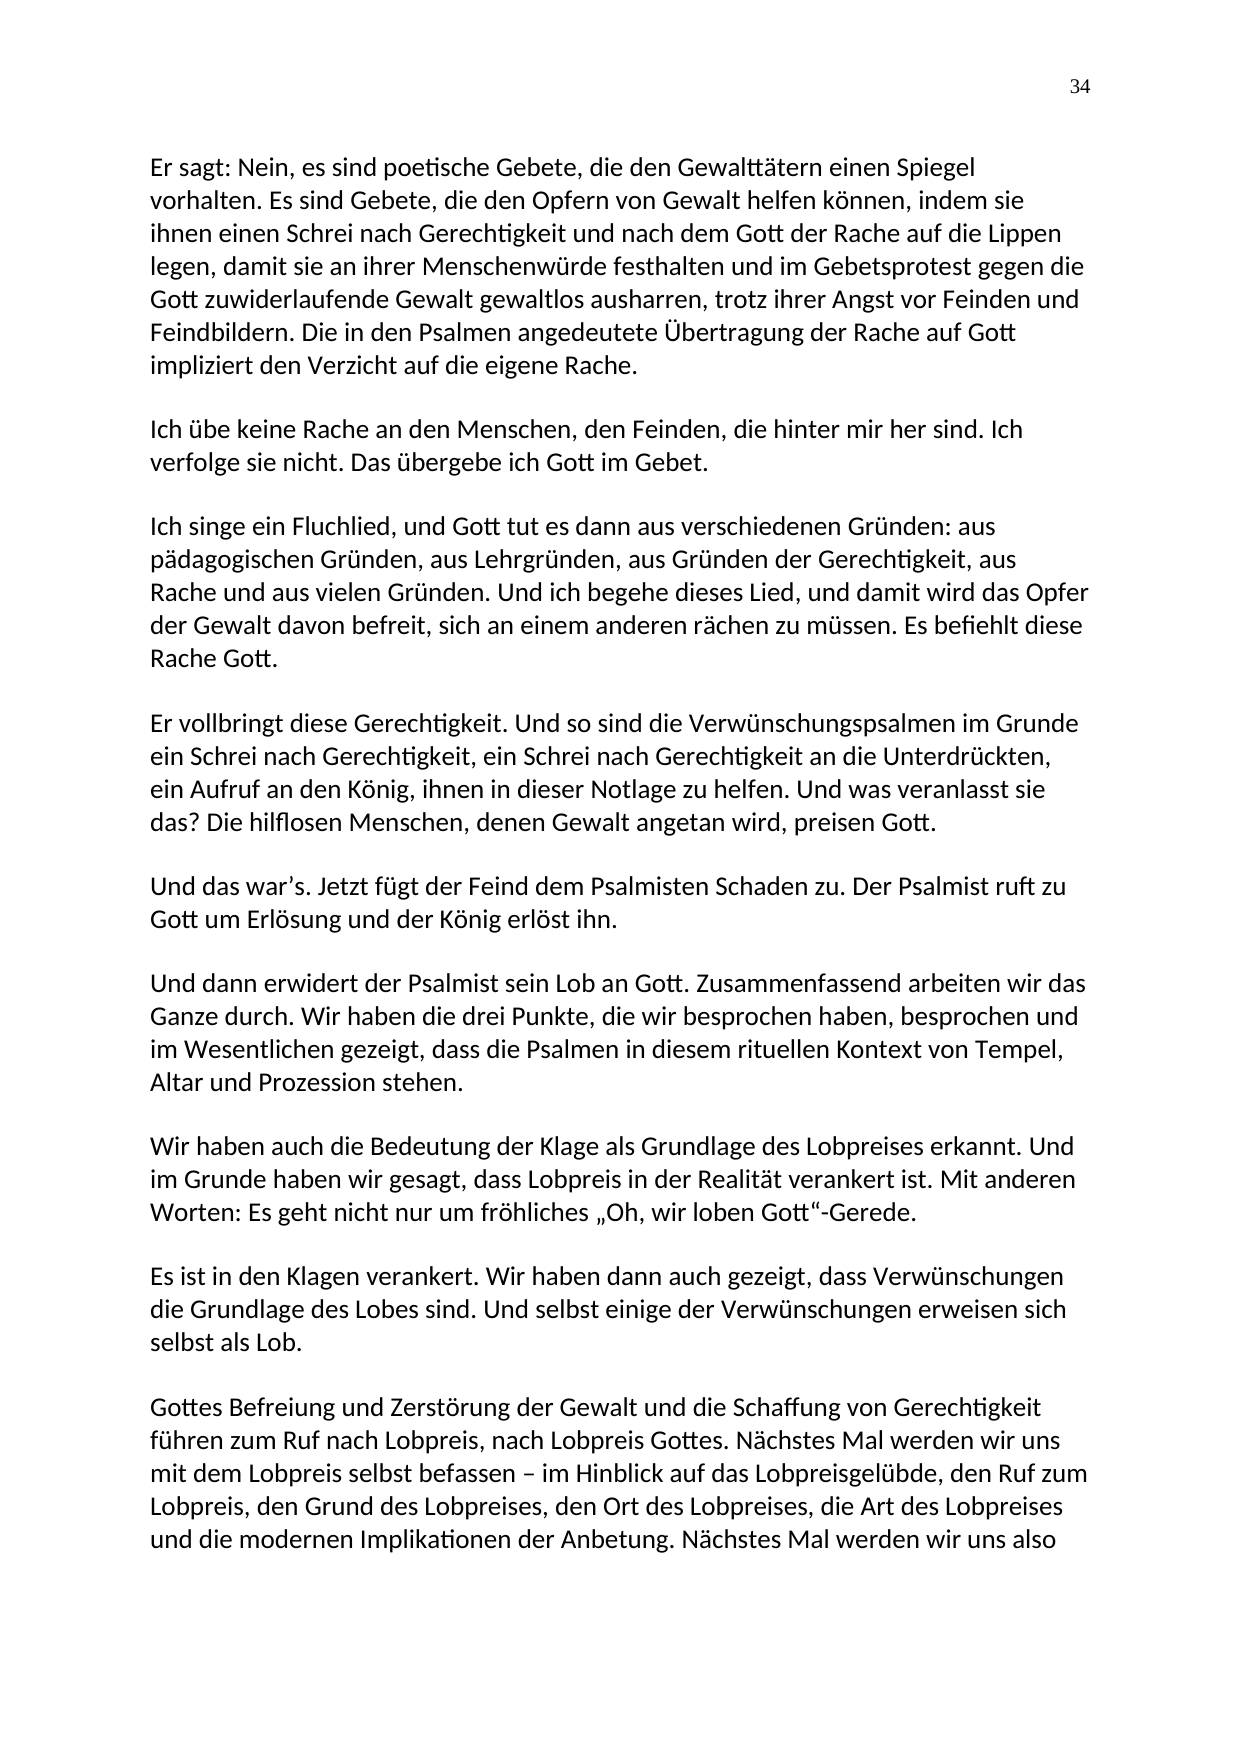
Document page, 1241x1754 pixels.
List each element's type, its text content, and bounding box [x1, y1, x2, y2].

text Es ist in den Klagen verankert. Wir haben dann auch gezeigt, dass Verwünschungen die Grundlage des Lobes sind. Und selbst einige der Verwünschungen erweisen sich selbst als Lob. [150, 1259, 1090, 1359]
text Und das war’s. Jetzt fügt der Feind dem Psalmisten Schaden zu. Der Psalmist ruft zu Gott um Erlösung und der König erlöst ihn. [150, 869, 1090, 935]
text Und dann erwidert der Psalmist sein Lob an Gott. Zusammenfassend arbeiten wir das Ganze durch. Wir haben die drei Punkte, die wir besprochen haben, besprochen und im Wesentlichen gezeigt, dass die Psalmen in diesem rituellen Kontext von Tempel, Altar und Prozession stehen. [150, 966, 1090, 1098]
text Ich übe keine Rache an den Menschen, den Feinden, die hinter mir her sind. Ich verfolge sie nicht. Das übergebe ich Gott im Gebet. [150, 412, 1090, 478]
text Ich singe ein Fluchlied, und Gott tut es dann aus verschiedenen Gründen: aus pädagogischen Gründen, aus Lehrgründen, aus Gründen der Gerechtigkeit, aus Rache und aus vielen Gründen. Und ich begehe dieses Lied, und damit wird das Opfer der Gewalt davon befreit, sich an einem anderen rächen zu müssen. Es befiehlt diese Rache Gott. [150, 509, 1090, 674]
text Er vollbringt diese Gerechtigkeit. Und so sind die Verwünschungspsalmen im Grunde ein Schrei nach Gerechtigkeit, ein Schrei nach Gerechtigkeit an die Unterdrückten, ein Aufruf an den König, ihnen in dieser Notlage zu helfen. Und was veranlasst sie das? Die hilflosen Menschen, denen Gewalt angetan wird, preisen Gott. [150, 706, 1090, 838]
text Wir haben auch die Bedeutung der Klage als Grundlage des Lobpreises erkannt. Und im Grunde haben wir gesagt, dass Lobpreis in der Realität verankert ist. Mit anderen Worten: Es geht nicht nur um fröhliches „Oh, wir loben Gott“-Gerede. [150, 1129, 1090, 1228]
text Er sagt: Nein, es sind poetische Gebete, die den Gewalttätern einen Spiegel vorhalten. Es sind Gebete, die den Opfern von Gewalt helfen können, indem sie ihnen einen Schrei nach Gerechtigkeit und nach dem Gott der Rache auf die Lippen legen, damit sie an ihrer Menschenwürde festhalten und im Gebetsprotest gegen die Gott zuwiderlaufende Gewalt gewaltlos ausharren, trotz ihrer Angst vor Feinden und Feindbildern. Die in den Psalmen angedeutete Übertragung der Rache auf Gott impliziert den Verzicht auf die eigene Rache. [150, 150, 1090, 381]
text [150, 1390, 1090, 1555]
